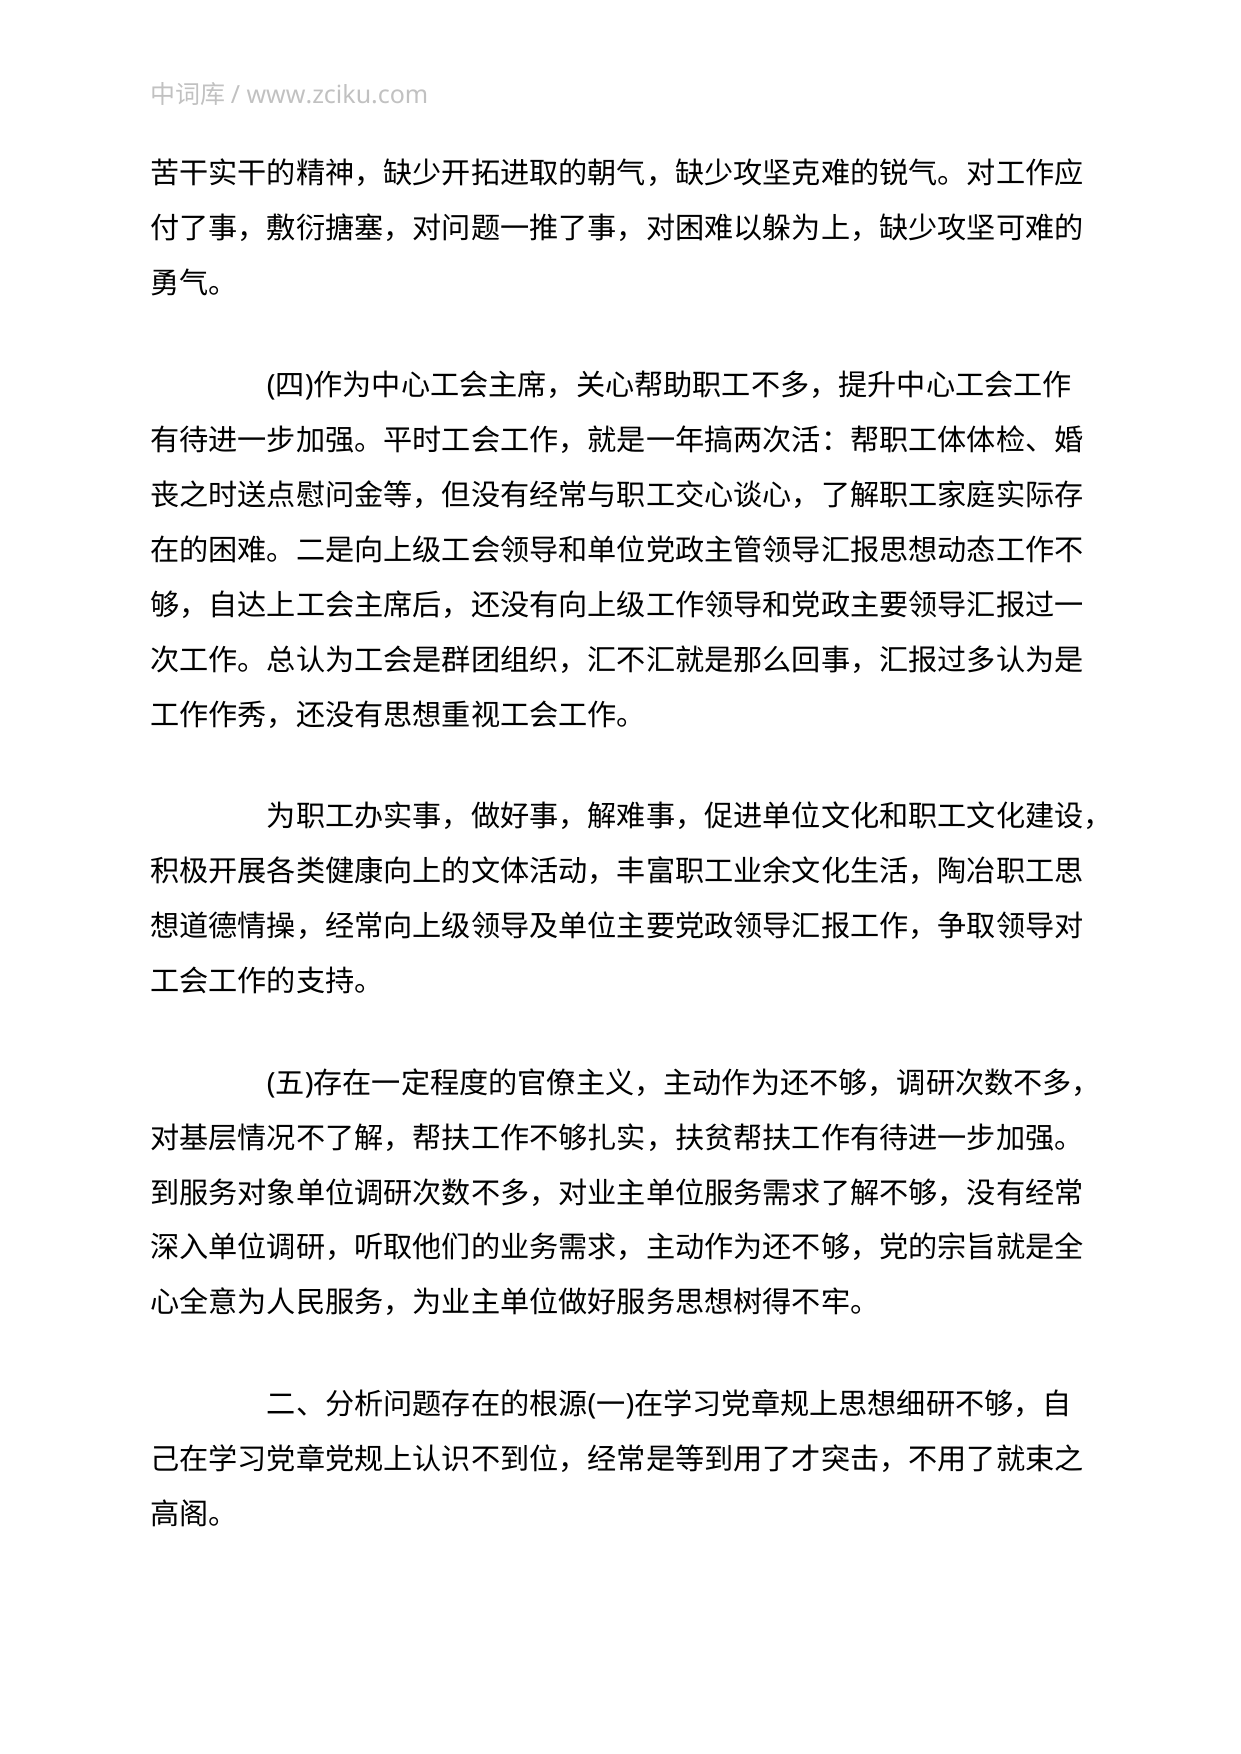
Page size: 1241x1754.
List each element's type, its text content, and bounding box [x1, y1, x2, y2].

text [150, 150, 1090, 302]
text (五)存在一定程度的官僚主义，主动作为还不够，调研次数不多，对基层情况不了解，帮扶工作不够扎实，扶贫帮扶工作有待进一步加强。到服务对象单位调研次数不多，对业主单位服务需求了解不够，没有经常深入单位调研，听取他们的业务需求，主动作为还不够，党的宗旨就是全心全意为人民服务，为业主单位做好服务思想树得不牢。 [150, 1059, 1090, 1321]
text 二、分析问题存在的根源(一)在学习党章规上思想细研不够，自己在学习党章党规上认识不到位，经常是等到用了才突击，不用了就束之高阁。 [150, 1381, 1090, 1533]
text 为职工办实事，做好事，解难事，促进单位文化和职工文化建设，积极开展各类健康向上的文体活动，丰富职工业余文化生活，陶冶职工思想道德情操，经常向上级领导及单位主要党政领导汇报工作，争取领导对工会工作的支持。 [150, 793, 1090, 1000]
text (四)作为中心工会主席，关心帮助职工不多，提升中心工会工作有待进一步加强。平时工会工作，就是一年搞两次活：帮职工体体检、婚丧之时送点慰问金等，但没有经常与职工交心谈心，了解职工家庭实际存在的困难。二是向上级工会领导和单位党政主管领导汇报思想动态工作不够，自达上工会主席后，还没有向上级工作领导和党政主要领导汇报过一次工作。总认为工会是群团组织，汇不汇就是那么回事，汇报过多认为是工作作秀，还没有思想重视工会工作。 [150, 362, 1090, 733]
